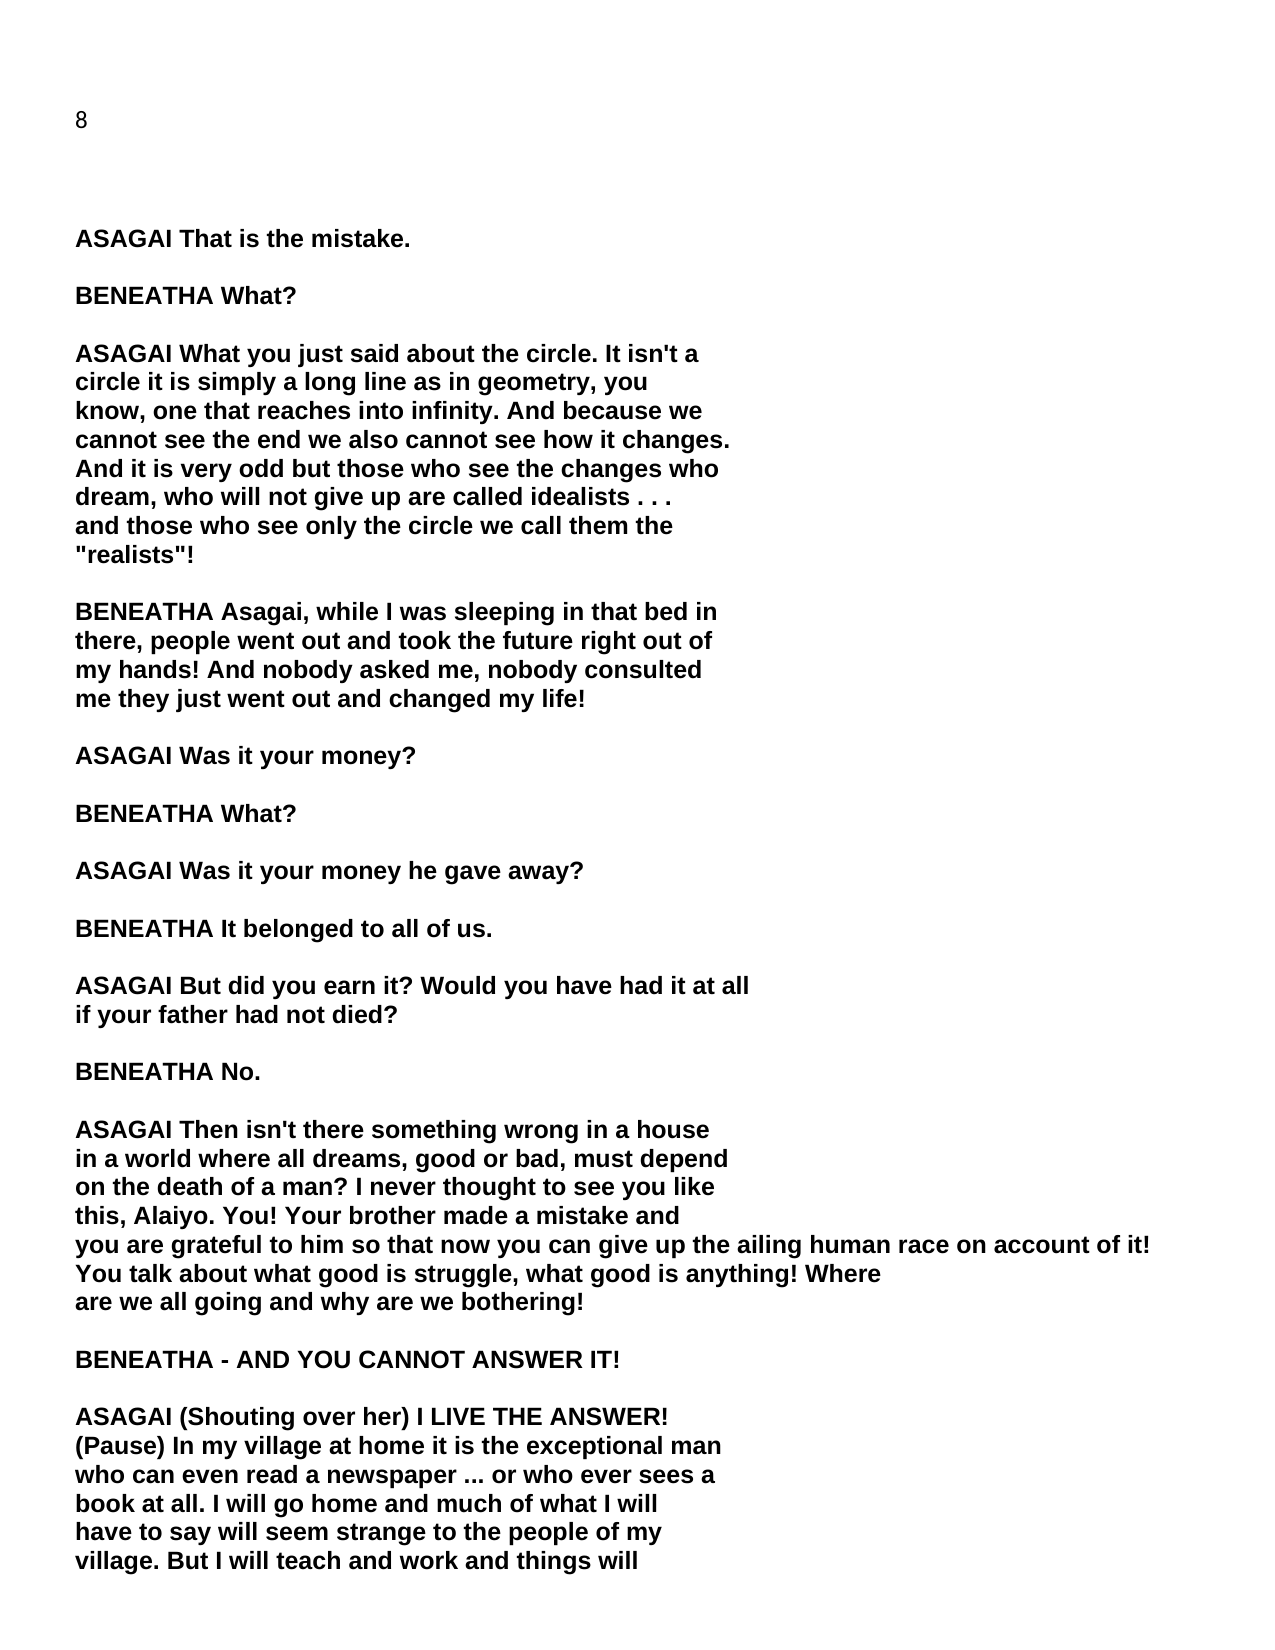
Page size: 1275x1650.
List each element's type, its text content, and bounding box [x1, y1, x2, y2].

text BENEATHA What? [75, 281, 1200, 310]
text have to say will seem strange to the people of my [75, 1517, 1200, 1546]
text ASAGAI What you just said about the circle. It isn't a [75, 338, 1200, 367]
text BENEATHA No. [75, 1057, 1200, 1086]
text BENEATHA It belonged to all of us. [75, 913, 1200, 942]
text my hands! And nobody asked me, nobody consulted [75, 655, 1200, 683]
text BENEATHA What? [75, 798, 1200, 827]
text who can even read a newspaper ... or who ever sees a [75, 1460, 1200, 1488]
text ASAGAI But did you earn it? Would you have had it at all [75, 971, 1200, 1000]
text ASAGAI Was it your money he gave away? [75, 856, 1200, 885]
text (Pause) In my village at home it is the exceptional man [75, 1431, 1200, 1460]
text this, Alaiyo. You! Your brother made a mistake and [75, 1201, 1200, 1230]
text ASAGAI Then isn't there something wrong in a house [75, 1115, 1200, 1143]
text you are grateful to him so that now you can give up the ailing human race on account of it! You talk about what good is struggle, what good is anything! Where [75, 1230, 1200, 1287]
text dream, who will not give up are called idealists . . . [75, 482, 1200, 511]
text BENEATHA - AND YOU CANNOT ANSWER IT! [75, 1345, 1200, 1373]
text ASAGAI (Shouting over her) I LIVE THE ANSWER! [75, 1402, 1200, 1431]
text circle it is simply a long line as in geometry, you [75, 367, 1200, 396]
text ASAGAI That is the mistake. [75, 223, 1200, 252]
text there, people went out and took the future right out of [75, 626, 1200, 655]
text ASAGAI Was it your money? [75, 741, 1200, 770]
text me they just went out and changed my life! [75, 683, 1200, 712]
text on the death of a man? I never thought to see you like [75, 1172, 1200, 1201]
text BENEATHA Asagai, while I was sleeping in that bed in [75, 597, 1200, 626]
text in a world where all dreams, good or bad, must depend [75, 1143, 1200, 1172]
text are we all going and why are we bothering! [75, 1287, 1200, 1316]
text know, one that reaches into infinity. And because we [75, 396, 1200, 425]
text and those who see only the circle we call them the [75, 511, 1200, 540]
text cannot see the end we also cannot see how it changes. [75, 425, 1200, 453]
text And it is very odd but those who see the changes who [75, 453, 1200, 482]
text "realists"! [75, 540, 1200, 568]
text book at all. I will go home and much of what I will [75, 1488, 1200, 1517]
text if your father had not died? [75, 1000, 1200, 1028]
text village. But I will teach and work and things will [75, 1546, 1200, 1575]
